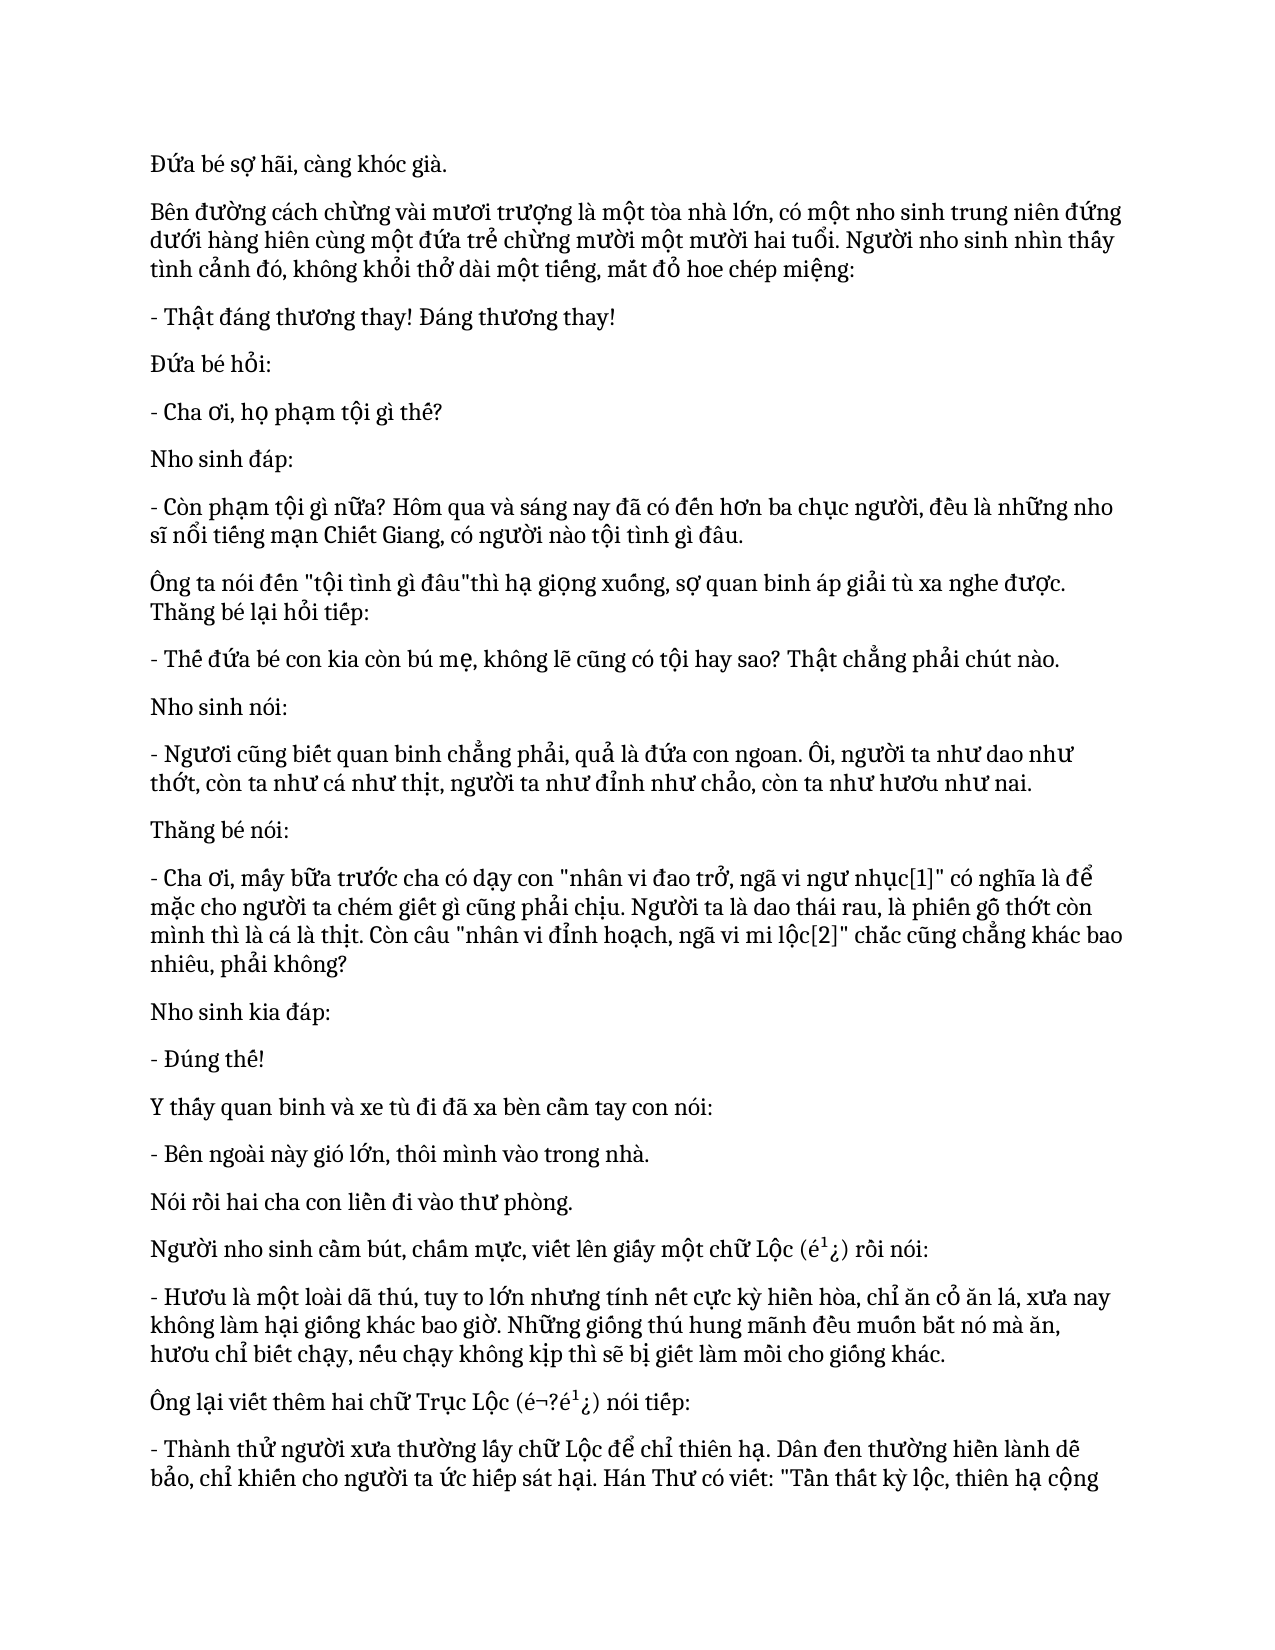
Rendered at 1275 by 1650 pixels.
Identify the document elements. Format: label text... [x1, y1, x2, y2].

text Đứa bé hỏi: [150, 350, 1125, 379]
text Y thấy quan binh và xe tù đi đã xa bèn cầm tay con nói: [150, 1092, 1125, 1121]
text - Bên ngoài này gió lớn, thôi mình vào trong nhà. [150, 1140, 1125, 1169]
text Thằng bé nói: [150, 816, 1125, 845]
text - Cha ơi, họ phạm tội gì thế? [150, 397, 1125, 426]
text Nói rồi hai cha con liền đi vào thư phòng. [150, 1187, 1125, 1216]
text - Thế đứa bé con kia còn bú mẹ, không lẽ cũng có tội hay sao? Thật chẳng phải chút nào. [150, 645, 1125, 674]
text Nho sinh kia đáp: [150, 997, 1125, 1026]
text Ông ta nói đến "tội tình gì đâu"thì hạ giọng xuống, sợ quan binh áp giải tù xa nghe được. Thằng bé lại hỏi tiếp: [150, 569, 1125, 626]
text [150, 1435, 1125, 1492]
text - Cha ơi, mấy bữa trước cha có dạy con "nhân vi đao trở, ngã vi ngư nhục[1]" có nghĩa là để mặc cho người ta chém giết gì cũng phải chịu. Người ta là dao thái rau, là phiến gỗ thớt còn mình thì là cá là thịt. Còn câu "nhân vi đỉnh hoạch, ngã vi mi lộc[2]" chắc cũng chẳng khác bao nhiêu, phải không? [150, 864, 1125, 979]
text Đứa bé sợ hãi, càng khóc già. [150, 150, 1125, 179]
text - Ngươi cũng biết quan binh chẳng phải, quả là đứa con ngoan. Ôi, người ta như dao như thớt, còn ta như cá như thịt, người ta như đỉnh như chảo, còn ta như hươu như nai. [150, 740, 1125, 797]
text Nho sinh nói: [150, 692, 1125, 721]
text Người nho sinh cầm bút, chấm mực, viết lên giấy một chữ Lộc (é¹¿) rồi nói: [150, 1235, 1125, 1264]
text Nho sinh đáp: [150, 445, 1125, 474]
text - Hươu là một loài dã thú, tuy to lớn nhưng tính nết cực kỳ hiền hòa, chỉ ăn cỏ ăn lá, xưa nay không làm hại giống khác bao giờ. Những giống thú hung mãnh đều muốn bắt nó mà ăn, hươu chỉ biết chạy, nếu chạy không kịp thì sẽ bị giết làm mồi cho giống khác. [150, 1282, 1125, 1369]
text - Còn phạm tội gì nữa? Hôm qua và sáng nay đã có đến hơn ba chục người, đều là những nho sĩ nổi tiếng mạn Chiết Giang, có người nào tội tình gì đâu. [150, 492, 1125, 550]
text - Đúng thế! [150, 1045, 1125, 1074]
text - Thật đáng thương thay! Đáng thương thay! [150, 302, 1125, 331]
text Bên đường cách chừng vài mươi trượng là một tòa nhà lớn, có một nho sinh trung niên đứng dưới hàng hiên cùng một đứa trẻ chừng mười một mười hai tuổi. Người nho sinh nhìn thấy tình cảnh đó, không khỏi thở dài một tiếng, mắt đỏ hoe chép miệng: [150, 197, 1125, 284]
text Ông lại viết thêm hai chữ Trục Lộc (é¬?é¹¿) nói tiếp: [150, 1387, 1125, 1416]
